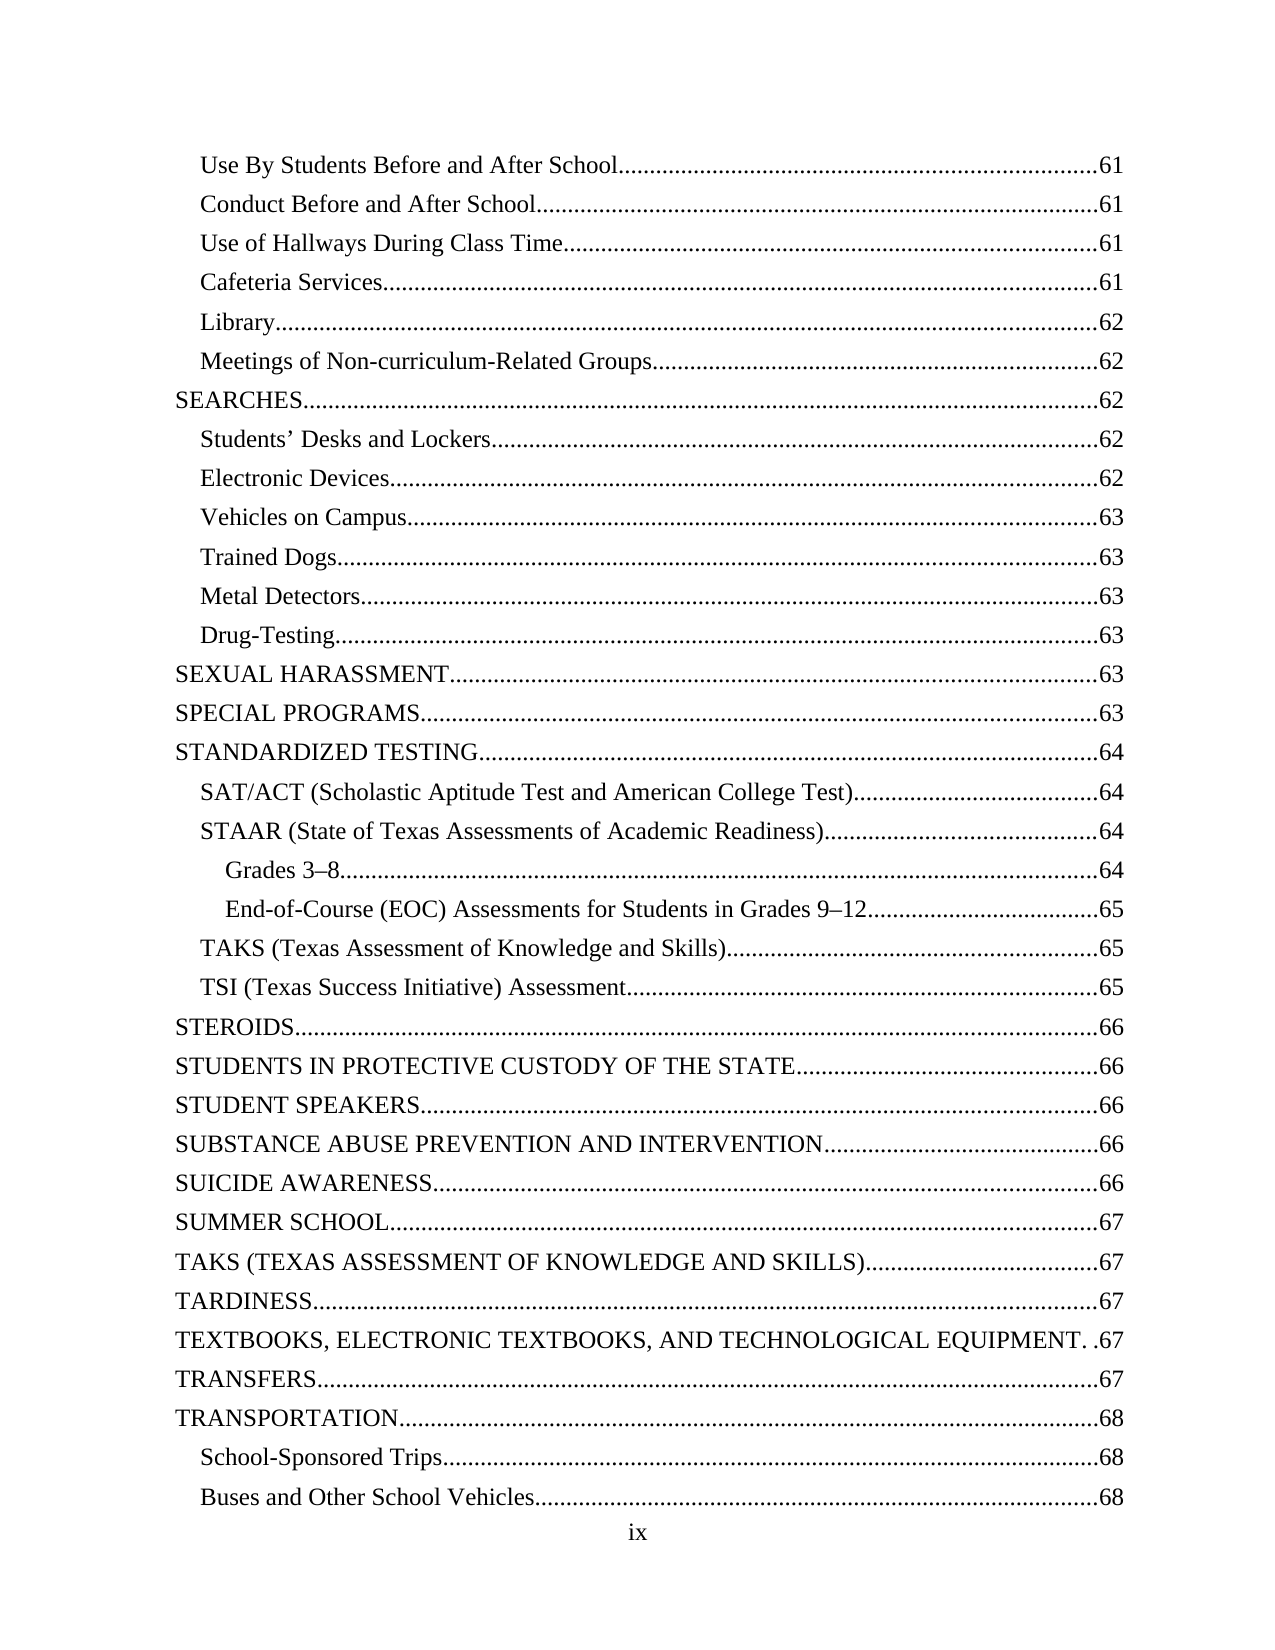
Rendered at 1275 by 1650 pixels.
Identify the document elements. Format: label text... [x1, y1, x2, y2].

text SUICIDE AWARENESS 66 [175, 1168, 1125, 1197]
text Library 62 [200, 307, 1125, 335]
text Conduct Before and After School 61 [200, 189, 1125, 218]
text TSI (Texas Success Initiative) Assessment 65 [200, 972, 1125, 1001]
text TEXTBOOKS, ELECTRONIC TEXTBOOKS, AND TECHNOLOGICAL EQUIPMENT 67 [175, 1325, 1125, 1354]
text TAKS (TEXAS ASSESSMENT OF KNOWLEDGE AND SKILLS) 67 [175, 1247, 1125, 1275]
text SEARCHES 62 [175, 385, 1125, 414]
text Trained Dogs 63 [200, 542, 1125, 570]
text SAT/ACT (Scholastic Aptitude Test and American College Test) 64 [200, 777, 1125, 805]
text STUDENTS IN PROTECTIVE CUSTODY OF THE STATE 66 [175, 1051, 1125, 1079]
text Buses and Other School Vehicles 68 [200, 1482, 1125, 1510]
text Grades 3–8 64 [225, 855, 1125, 884]
text STANDARDIZED TESTING 64 [175, 737, 1125, 766]
text SEXUAL HARASSMENT 63 [175, 659, 1125, 688]
text Students’ Desks and Lockers 62 [200, 424, 1125, 453]
text Electronic Devices 62 [200, 463, 1125, 492]
text School-Sponsored Trips 68 [200, 1442, 1125, 1471]
text TRANSPORTATION 68 [175, 1403, 1125, 1432]
text SPECIAL PROGRAMS 63 [175, 698, 1125, 727]
text Use of Hallways During Class Time 61 [200, 228, 1125, 257]
text STAAR (State of Texas Assessments of Academic Readiness) 64 [200, 816, 1125, 844]
text Metal Detectors 63 [200, 581, 1125, 609]
text Vehicles on Campus 63 [200, 502, 1125, 531]
text SUBSTANCE ABUSE PREVENTION AND INTERVENTION 66 [175, 1129, 1125, 1158]
text TAKS (Texas Assessment of Knowledge and Skills) 65 [200, 933, 1125, 962]
text TARDINESS 67 [175, 1286, 1125, 1314]
text STUDENT SPEAKERS 66 [175, 1090, 1125, 1119]
text STEROIDS 66 [175, 1012, 1125, 1040]
text TRANSFERS 67 [175, 1364, 1125, 1393]
text Meetings of Non-curriculum-Related Groups 62 [200, 346, 1125, 374]
text SUMMER SCHOOL 67 [175, 1207, 1125, 1236]
text Use By Students Before and After School 61 [200, 150, 1125, 179]
text Drug-Testing 63 [200, 620, 1125, 649]
text Cafeteria Services 61 [200, 267, 1125, 296]
text End-of-Course (EOC) Assessments for Students in Grades 9–12 65 [225, 894, 1125, 923]
